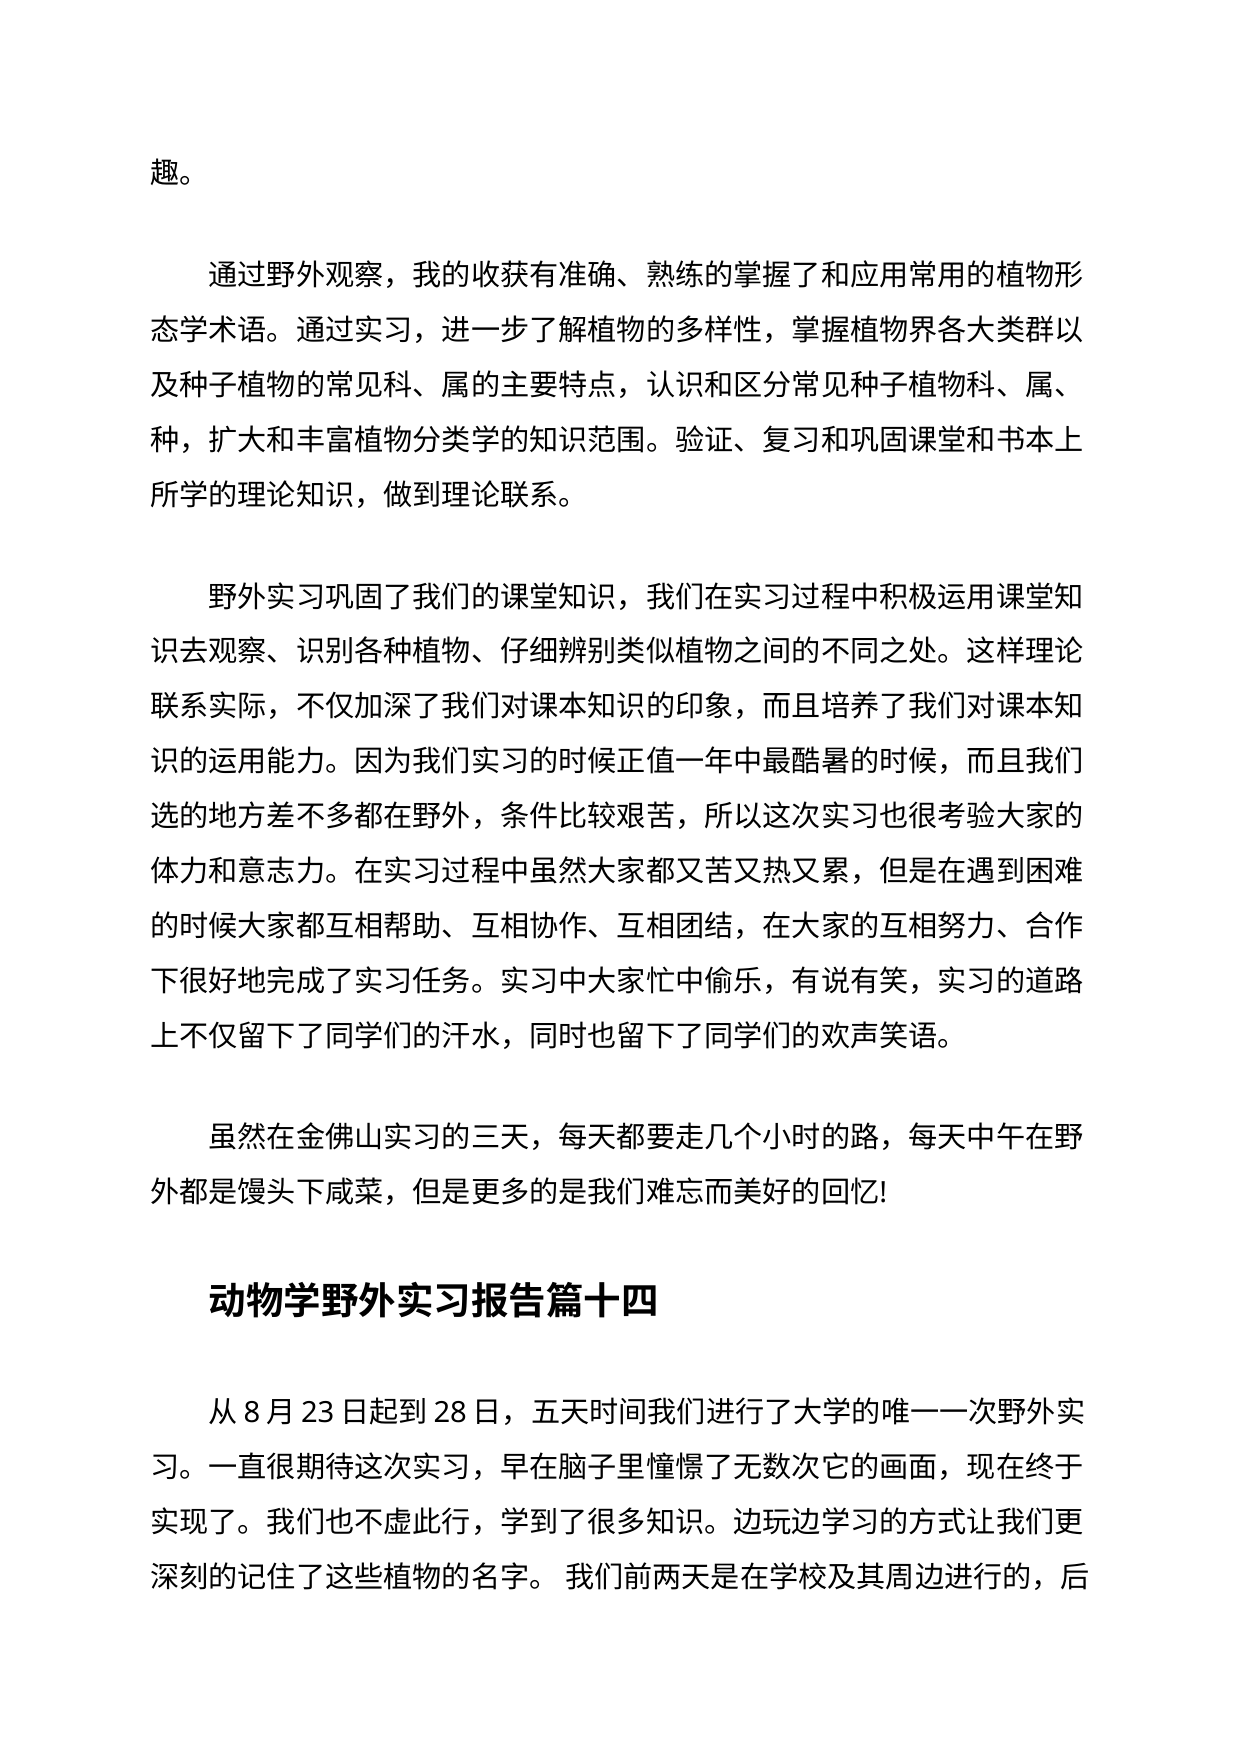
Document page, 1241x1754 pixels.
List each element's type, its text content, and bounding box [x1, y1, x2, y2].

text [150, 1388, 1090, 1595]
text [150, 150, 1090, 192]
text 野外实习巩固了我们的课堂知识，我们在实习过程中积极运用课堂知识去观察、识别各种植物、仔细辨别类似植物之间的不同之处。这样理论联系实际，不仅加深了我们对课本知识的印象，而且培养了我们对课本知识的运用能力。因为我们实习的时候正值一年中最酷暑的时候，而且我们选的地方差不多都在野外，条件比较艰苦，所以这次实习也很考验大家的体力和意志力。在实习过程中虽然大家都又苦又热又累，但是在遇到困难的时候大家都互相帮助、互相协作、互相团结，在大家的互相努力、合作下很好地完成了实习任务。实习中大家忙中偷乐，有说有笑，实习的道路上不仅留下了同学们的汗水，同时也留下了同学们的欢声笑语。 [150, 573, 1090, 1054]
text 动物学野外实习报告篇十四 [150, 1271, 1090, 1325]
text 虽然在金佛山实习的三天，每天都要走几个小时的路，每天中午在野外都是馒头下咸菜，但是更多的是我们难忘而美好的回忆! [150, 1114, 1090, 1211]
text 通过野外观察，我的收获有准确、熟练的掌握了和应用常用的植物形态学术语。通过实习，进一步了解植物的多样性，掌握植物界各大类群以及种子植物的常见科、属的主要特点，认识和区分常见种子植物科、属、种，扩大和丰富植物分类学的知识范围。验证、复习和巩固课堂和书本上所学的理论知识，做到理论联系。 [150, 252, 1090, 514]
